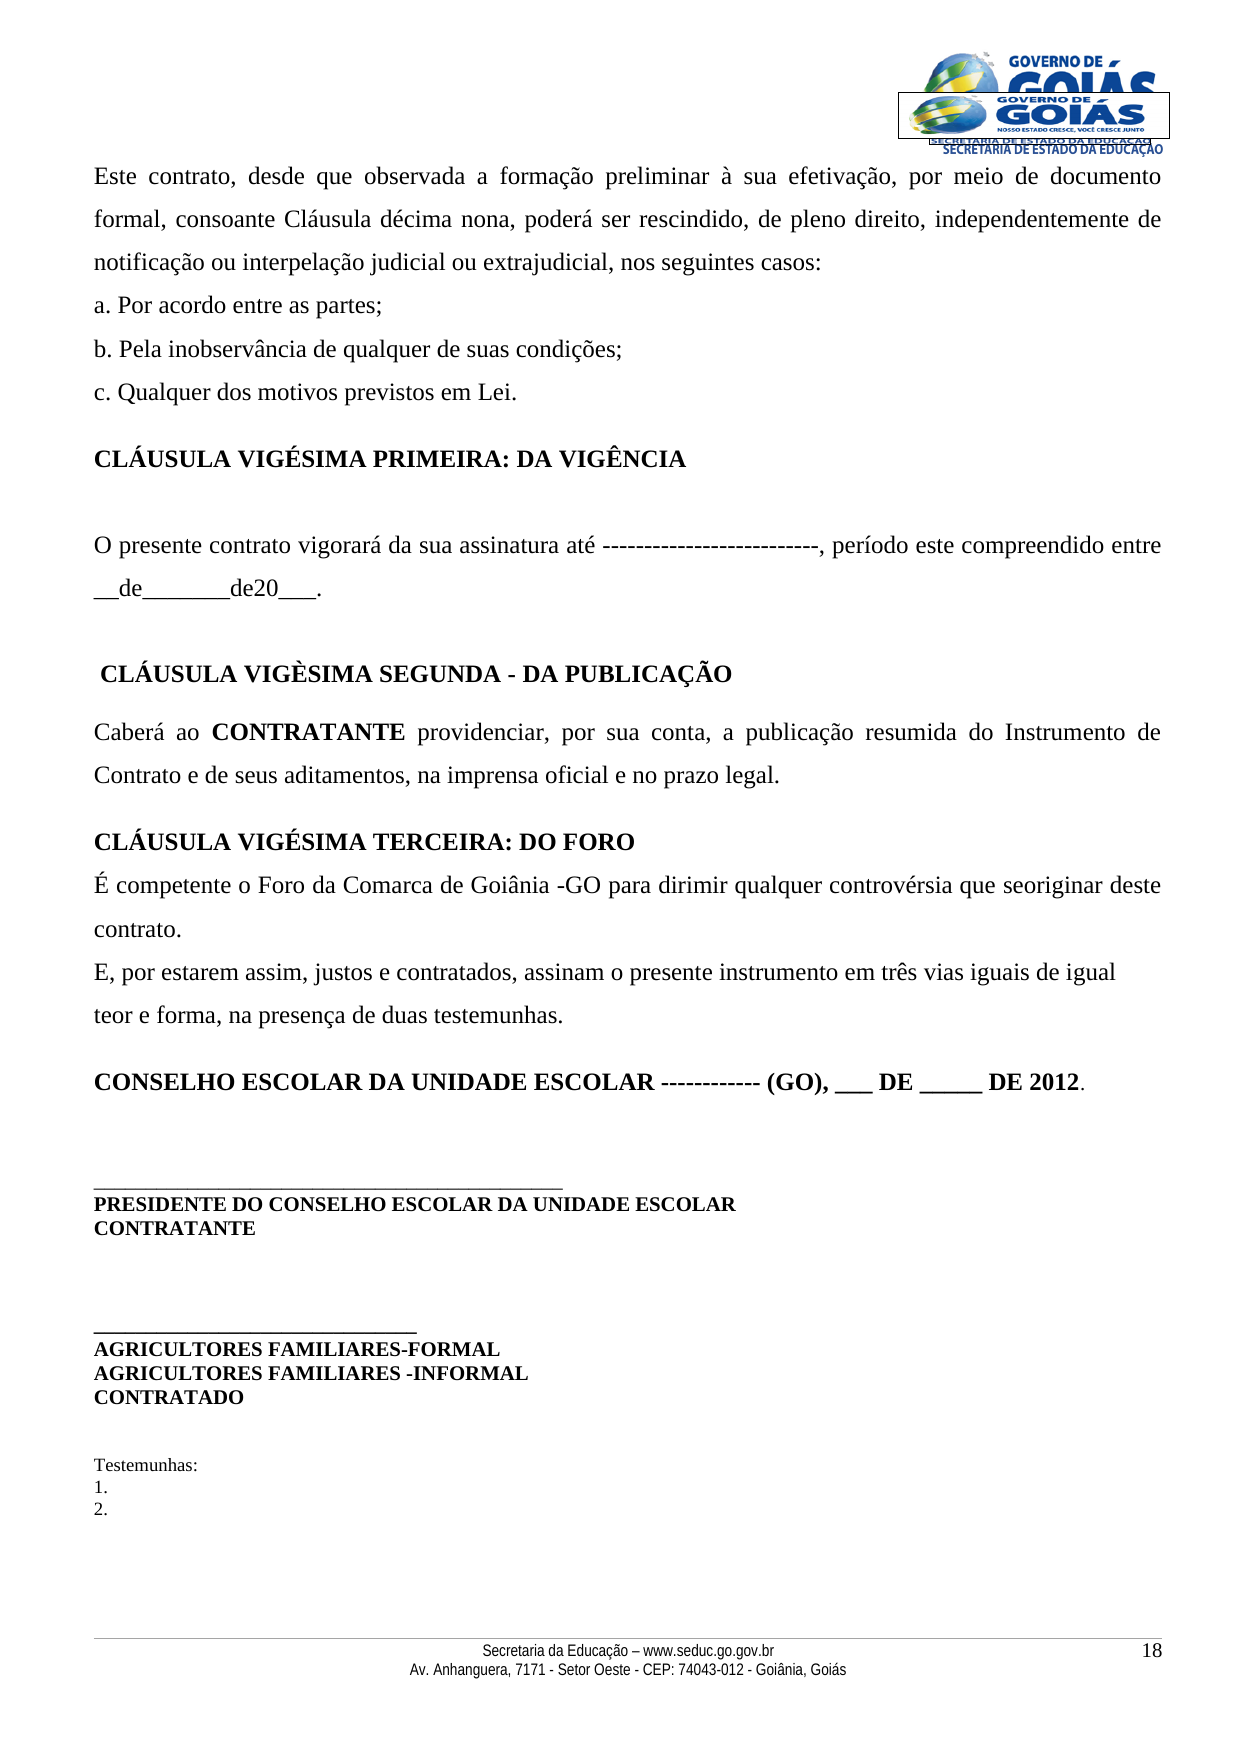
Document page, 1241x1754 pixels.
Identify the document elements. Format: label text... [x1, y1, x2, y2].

picture [910, 139, 929, 144]
text AGRICULTORES FAMILIARES -INFORMAL [94, 1361, 1162, 1384]
text AGRICULTORES FAMILIARES-FORMAL [94, 1336, 1162, 1361]
text CONTRATANTE [94, 1216, 1162, 1240]
text CONTRATADO [94, 1384, 1162, 1409]
text b. Pela inobservância de qualquer de suas condições; [94, 334, 1162, 362]
picture [910, 45, 1182, 157]
text _______________________________ [94, 1312, 1162, 1336]
text 2. [94, 1497, 1162, 1519]
picture [930, 139, 1150, 144]
text teor e forma, na presença de duas testemunhas. [94, 1000, 1162, 1029]
text c. Qualquer dos motivos previstos em Lei. [94, 377, 1162, 406]
text CLÁUSULA VIGÉSIMA PRIMEIRA: DA VIGÊNCIA [94, 444, 1162, 473]
text a. Por acordo entre as partes; [94, 291, 1162, 319]
text CLÁUSULA VIGÉSIMA TERCEIRA: DO FORO [94, 827, 1162, 856]
text Este contrato, desde que observada a formação preliminar à sua efetivação, por meio de documento formal, consoante Cláusula décima nona, poderá ser rescindido, de pleno direito, independentemente de notificação ou interpelação judicial ou extrajudicial, nos seguintes casos: [94, 161, 1162, 276]
text CLÁUSULA VIGÈSIMA SEGUNDA - DA PUBLICAÇÃO [94, 659, 1162, 688]
text _____________________________________________ [94, 1168, 1162, 1192]
text CONSELHO ESCOLAR DA UNIDADE ESCOLAR ------------ (GO), ___ DE _____ DE 2012. [94, 1067, 1162, 1096]
text É competente o Foro da Comarca de Goiânia -GO para dirimir qualquer controvérsia que seoriginar deste contrato. [94, 871, 1162, 942]
text Testemunhas: [94, 1454, 1162, 1476]
text E, por estarem assim, justos e contratados, assinam o presente instrumento em três vias iguais de igual [94, 957, 1162, 986]
text Caberá ao CONTRATANTE providenciar, por sua conta, a publicação resumida do Instrumento de Contrato e de seus aditamentos, na imprensa oficial e no prazo legal. [94, 717, 1162, 789]
text O presente contrato vigorará da sua assinatura até --------------------------, período este compreendido entre __de_______de20___. [94, 530, 1162, 602]
text 1. [94, 1476, 1162, 1497]
picture [899, 93, 1169, 138]
text PRESIDENTE DO CONSELHO ESCOLAR DA UNIDADE ESCOLAR [94, 1192, 1162, 1216]
